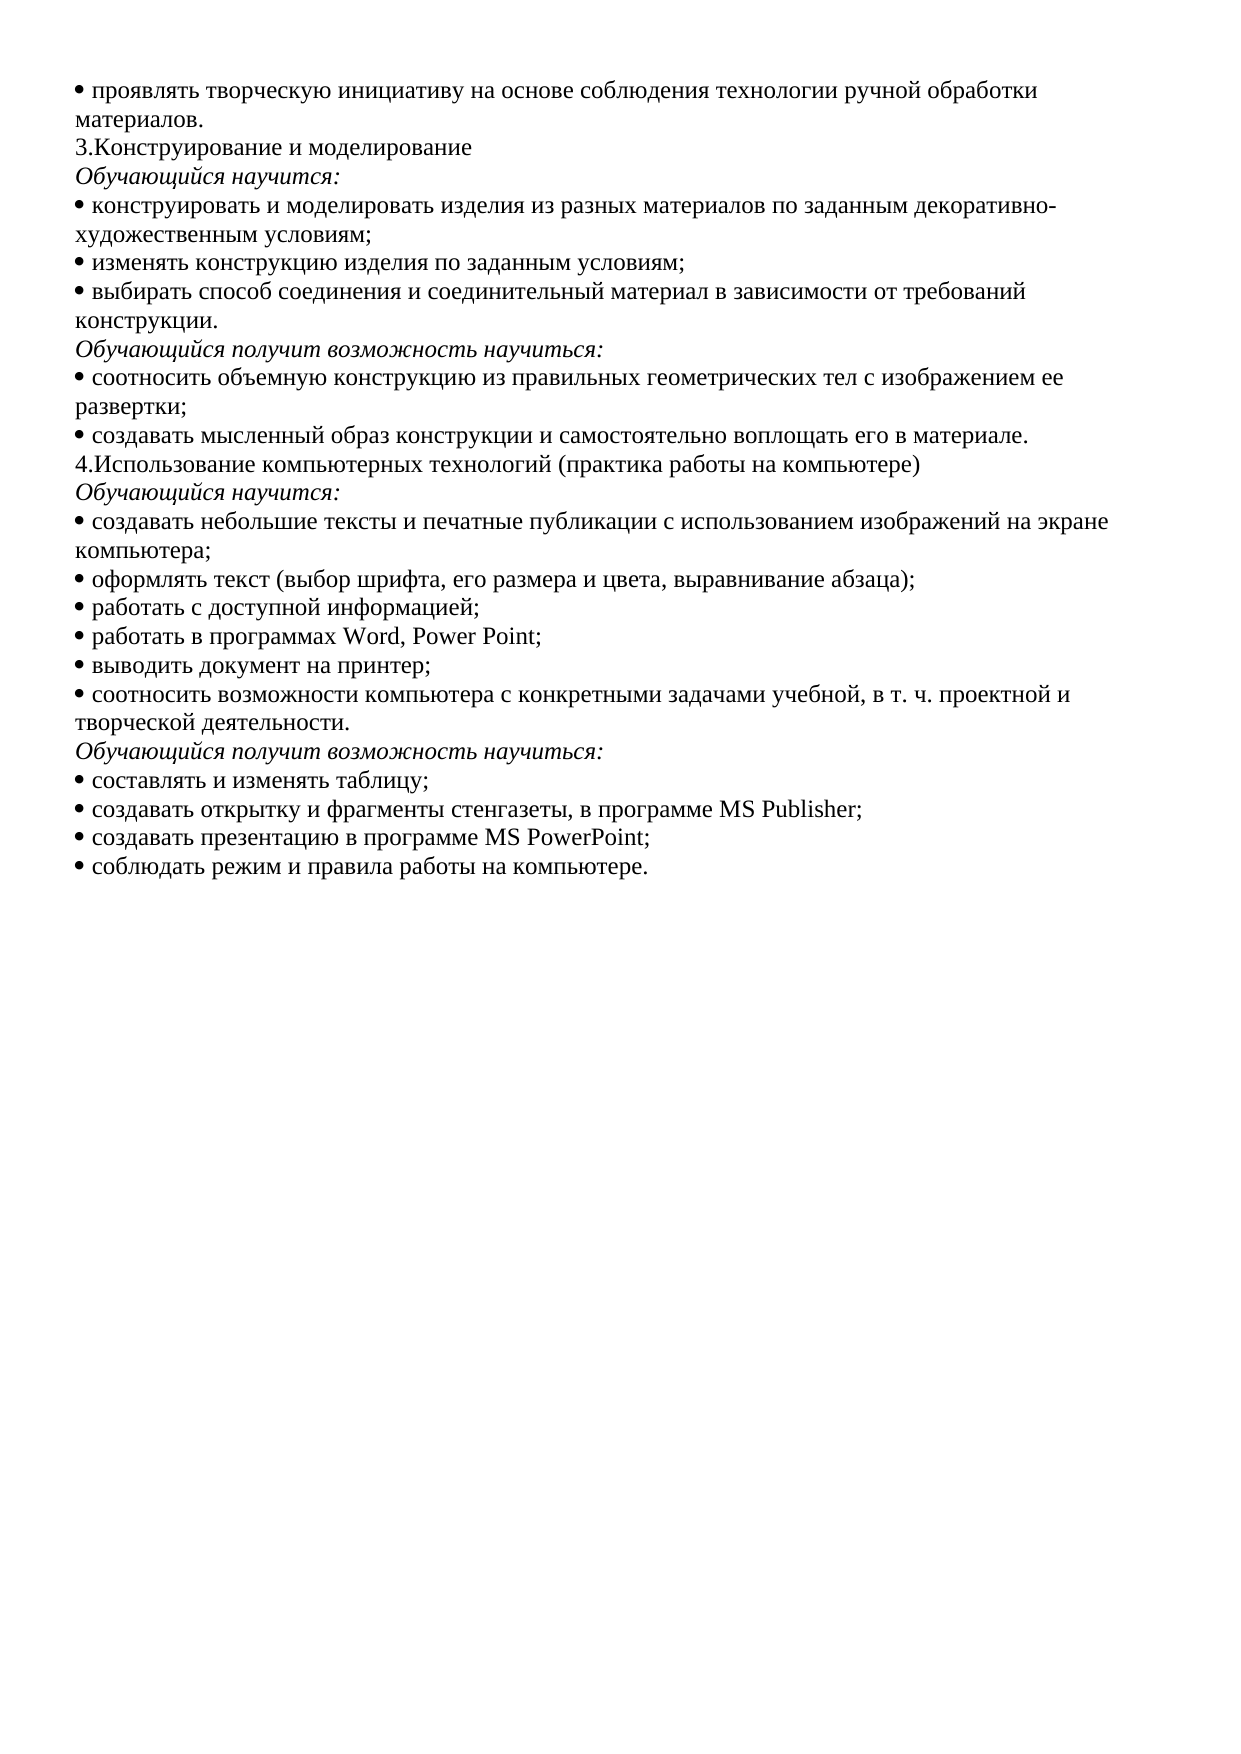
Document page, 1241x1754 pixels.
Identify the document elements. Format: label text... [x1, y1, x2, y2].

text проявлять творческую инициативу на основе соблюдения технологии ручной обработки материалов. [75, 75, 1165, 132]
text оформлять текст (выбор шрифта, его размера и цвета, выравнивание абзаца); [75, 564, 1165, 592]
text конструировать и моделировать изделия из разных материалов по заданным декоративно-художественным условиям; [75, 190, 1165, 247]
text соотносить объемную конструкцию из правильных геометрических тел с изображением ее развертки; [75, 362, 1165, 420]
text Обучающийся получит возможность научиться: [75, 736, 1165, 765]
text Обучающийся получит возможность научиться: [75, 334, 1165, 362]
text создавать мысленный образ конструкции и самостоятельно воплощать его в материале. [75, 420, 1165, 449]
text выводить документ на принтер; [75, 650, 1165, 679]
text Обучающийся научится: [75, 161, 1165, 190]
text соблюдать режим и правила работы на компьютере. [75, 851, 1165, 880]
text соотносить возможности компьютера с конкретными задачами учебной, в т. ч. проектной и творческой деятельности. [75, 679, 1165, 736]
text составлять и изменять таблицу; [75, 765, 1165, 794]
text создавать презентацию в программе MS PowerPoint; [75, 822, 1165, 851]
text 3.Конструирование и моделирование [75, 132, 1165, 161]
text изменять конструкцию изделия по заданным условиям; [75, 247, 1165, 276]
text 4.Использование компьютерных технологий (практика работы на компьютере) [75, 449, 1165, 477]
text Обучающийся научится: [75, 477, 1165, 506]
text выбирать способ соединения и соединительный материал в зависимости от требований конструкции. [75, 276, 1165, 334]
text работать в программах Word, Power Point; [75, 621, 1165, 650]
text работать с доступной информацией; [75, 592, 1165, 621]
text создавать открытку и фрагменты стенгазеты, в программе MS Publisher; [75, 794, 1165, 822]
text создавать небольшие тексты и печатные публикации с использованием изображений на экране компьютера; [75, 506, 1165, 564]
